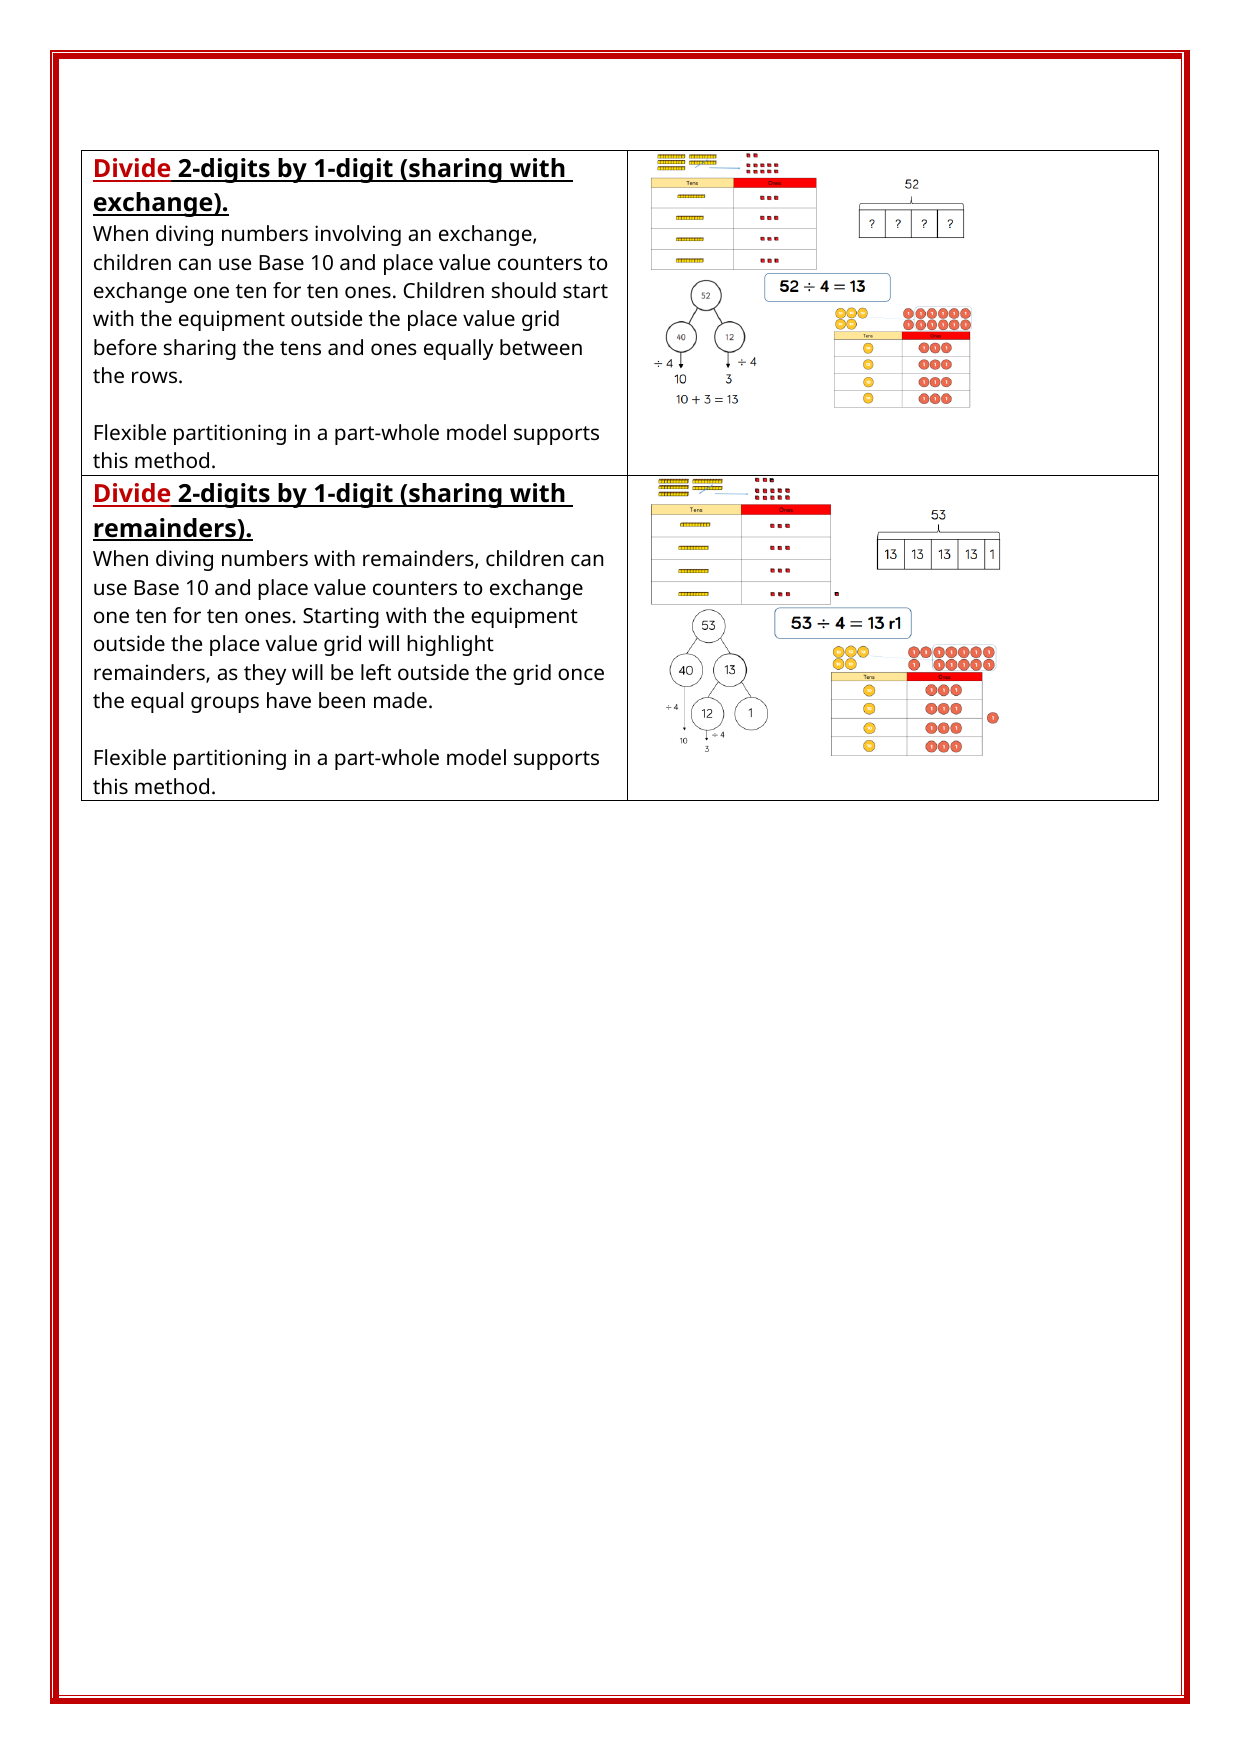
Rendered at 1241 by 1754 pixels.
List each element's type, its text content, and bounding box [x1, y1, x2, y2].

table_cell [628, 151, 1158, 475]
picture [638, 151, 994, 413]
picture [638, 476, 1028, 764]
table_cell Divide 2-digits by 1-digit (sharing with remainders). When diving numbers with remainders, children can use Base 10 and place value counters to exchange one ten for ten ones. Starting with the equipment outside the place value grid will highlight remainders, as they will be left outside the grid once the equal groups have been made. Flexible partitioning in a part-whole model supports this method. [82, 476, 627, 800]
table_cell Divide 2-digits by 1-digit (sharing with exchange). When diving numbers involving an exchange, children can use Base 10 and place value counters to exchange one ten for ten ones. Children should start with the equipment outside the place value grid before sharing the tens and ones equally between the rows. Flexible partitioning in a part-whole model supports this method. [82, 151, 627, 475]
table_cell [628, 476, 1158, 800]
